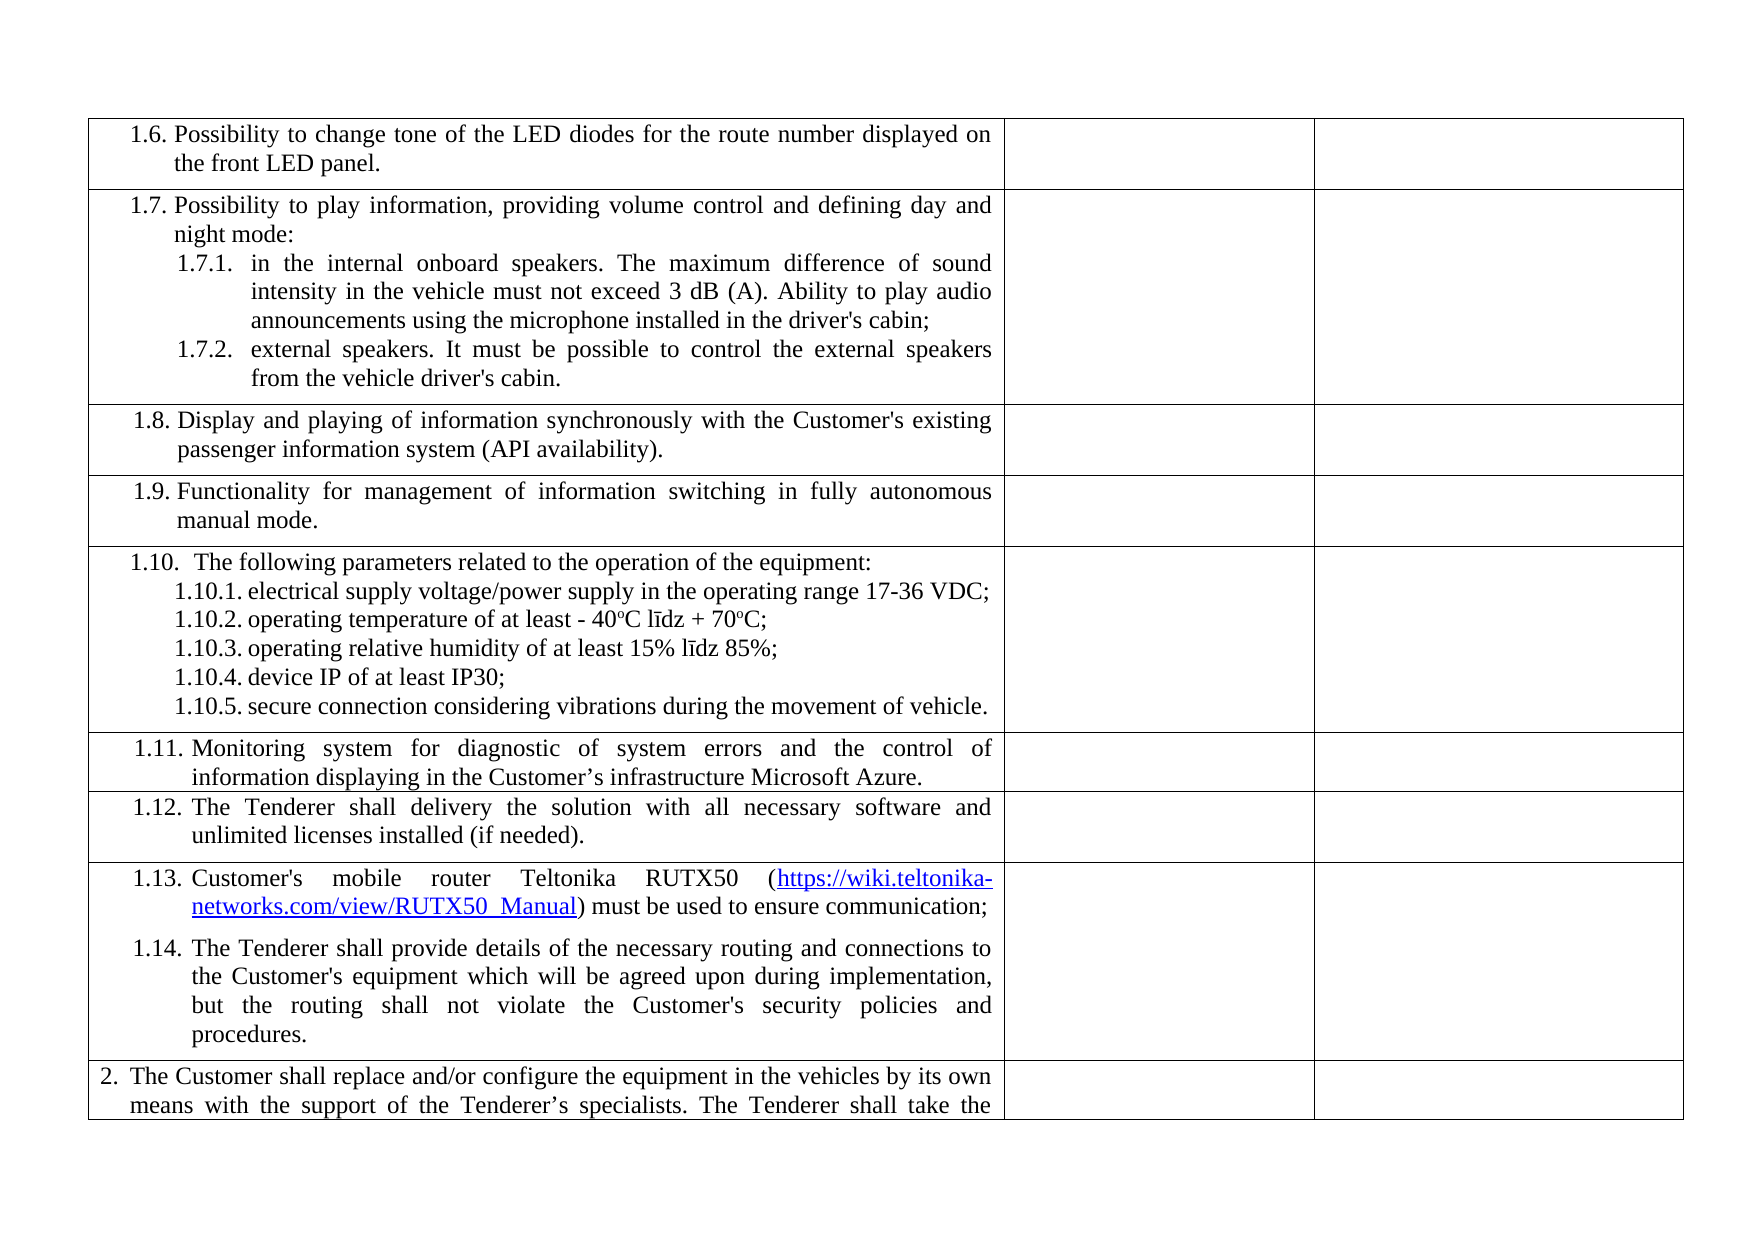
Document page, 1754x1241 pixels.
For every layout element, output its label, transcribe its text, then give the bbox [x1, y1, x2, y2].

table_cell The Tenderer shall delivery the solution with all necessary software and unlimited licenses installed (if needed). [89, 792, 1004, 862]
table_cell The following parameters related to the operation of the equipment: electrical supply voltage/power supply in the operating range 17-36 VDC; operating temperature of at least - 40oC līdz + 70oC; operating relative humidity of at least 15% līdz 85%; device IP of at least IP30; secure connection considering vibrations during the movement of vehicle. [89, 547, 1004, 732]
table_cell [89, 1061, 1004, 1119]
table_cell [1005, 547, 1314, 732]
table_cell [1005, 405, 1314, 475]
table_cell Possibility to change tone of the LED diodes for the route number displayed on the front LED panel. [89, 119, 1004, 189]
table_cell [1005, 476, 1314, 546]
table_cell [1315, 405, 1683, 475]
table_cell [1005, 119, 1314, 189]
table_cell [1005, 792, 1314, 862]
table_cell [1315, 476, 1683, 546]
table_cell Functionality for management of information switching in fully autonomous manual mode. [89, 476, 1004, 546]
table_cell [1315, 863, 1683, 1060]
table_cell Possibility to play information, providing volume control and defining day and night mode: in the internal onboard speakers. The maximum difference of sound intensity in the vehicle must not exceed 3 dB (A). Ability to play audio announcements using the microphone installed in the driver's cabin; external speakers. It must be possible to control the external speakers from the vehicle driver's cabin. [89, 190, 1004, 404]
table_cell [1005, 1061, 1314, 1119]
table_cell [1315, 190, 1683, 404]
table_cell [1005, 863, 1314, 1060]
table_cell [1005, 733, 1314, 791]
table_cell Customer's mobile router Teltonika RUTX50 (https://wiki.teltonika-networks.com/view/RUTX50_Manual) must be used to ensure communication; The Tenderer shall provide details of the necessary routing and connections to the Customer's equipment which will be agreed upon during implementation, but the routing shall not violate the Customer's security policies and procedures. [89, 863, 1004, 1060]
table_cell [1315, 792, 1683, 862]
table_cell [1315, 547, 1683, 732]
table_cell [1315, 1061, 1683, 1119]
table_cell [1005, 190, 1314, 404]
table_cell [1315, 733, 1683, 791]
table_cell Display and playing of information synchronously with the Customer's existing passenger information system (API availability). [89, 405, 1004, 475]
table_cell Monitoring system for diagnostic of system errors and the control of information displaying in the Customer’s infrastructure Microsoft Azure. [89, 733, 1004, 791]
table_cell [1315, 119, 1683, 189]
